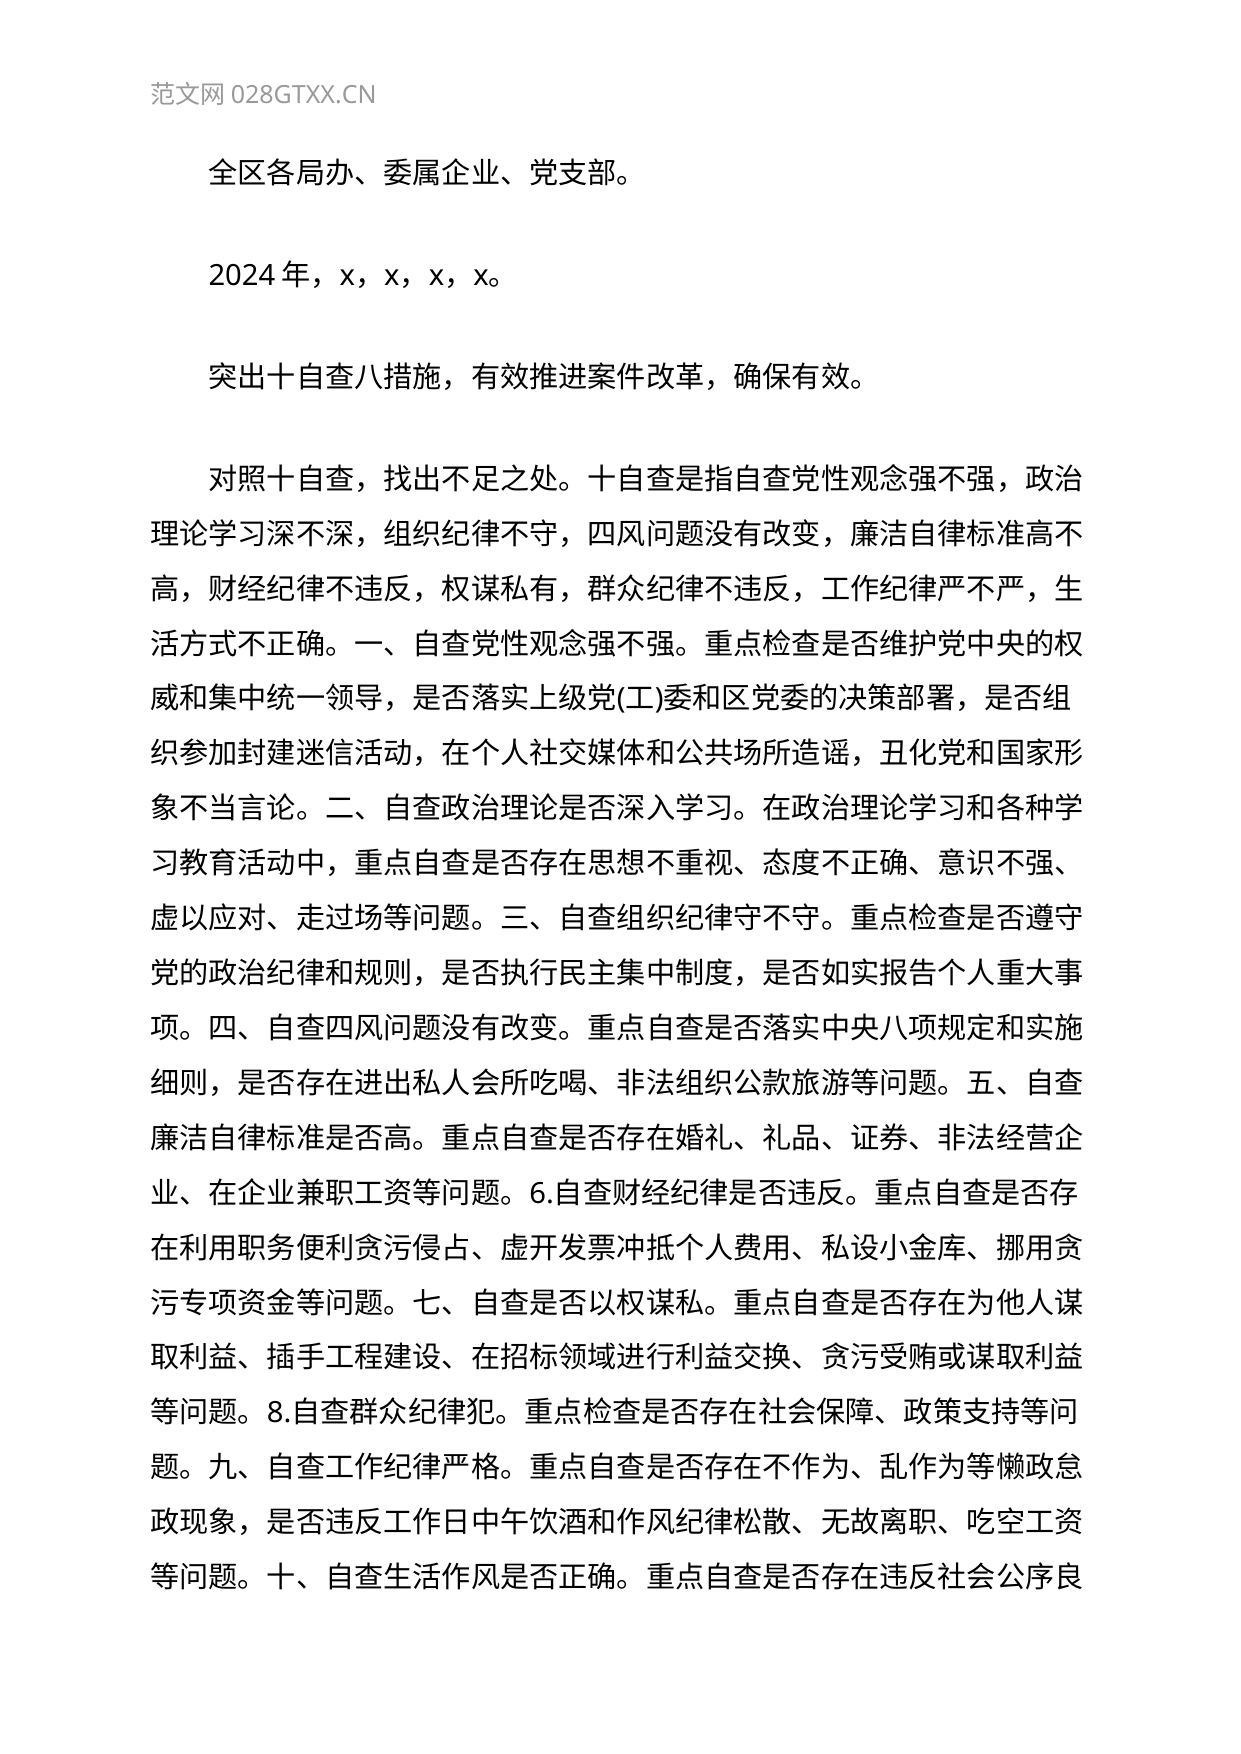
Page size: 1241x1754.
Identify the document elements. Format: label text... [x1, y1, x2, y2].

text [150, 456, 1090, 1596]
text 2024年，x，x，x，x。 [150, 252, 1090, 294]
text 全区各局办、委属企业、党支部。 [150, 150, 1090, 192]
text 突出十自查八措施，有效推进案件改革，确保有效。 [150, 354, 1090, 396]
